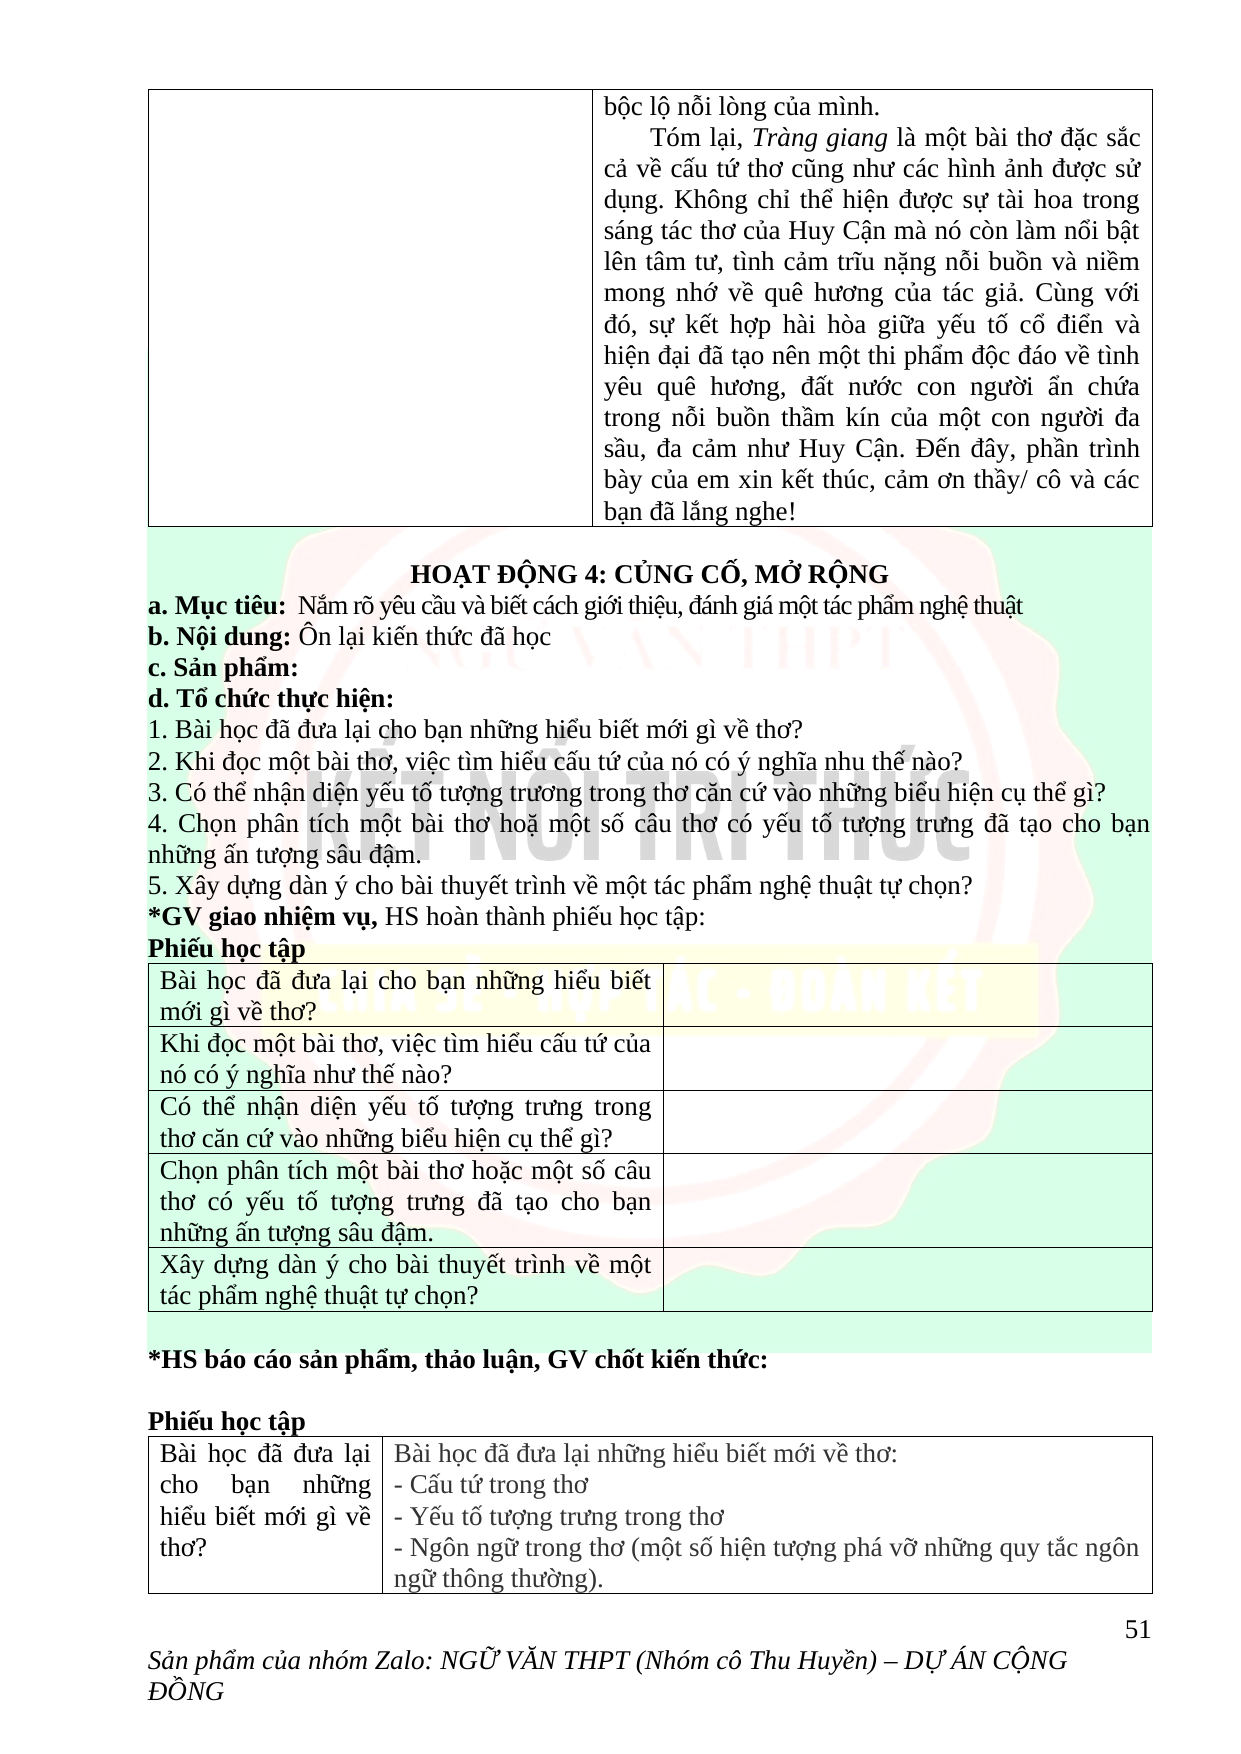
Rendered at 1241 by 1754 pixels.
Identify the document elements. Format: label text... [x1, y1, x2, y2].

text Phiếu học tập [148, 932, 1152, 963]
text 2. Khi đọc một bài thơ, việc tìm hiểu cấu tứ của nó có ý nghĩa nhu thế nào? [148, 745, 1152, 776]
table_header Bài học đã đưa lại cho bạn những hiểu biết mới gì về thơ? [149, 964, 663, 1026]
text a. Mục tiêu: Nắm rõ yêu cầu và biết cách giới thiệu, đánh giá một tác phẩm nghệ thuật [148, 589, 1152, 620]
text 5. Xây dựng dàn ý cho bài thuyết trình về một tác phẩm nghệ thuật tự chọn? [148, 869, 1152, 901]
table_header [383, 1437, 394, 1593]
text 3. Có thể nhận diện yếu tố tượng trương trong thơ căn cứ vào những biểu hiện cụ thể gì? [148, 776, 1152, 807]
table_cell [149, 90, 592, 526]
text 1. Bài học đã đưa lại cho bạn những hiểu biết mới gì về thơ? [148, 714, 1152, 745]
table_cell [664, 1091, 1152, 1153]
table_cell [664, 1248, 1152, 1311]
table_header [664, 964, 1152, 1026]
text Phiếu học tập [148, 1405, 1152, 1436]
text c. Sản phẩm: [148, 651, 1152, 682]
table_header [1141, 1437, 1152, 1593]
table_cell Có thể nhận diện yếu tố tượng trưng trong thơ căn cứ vào những biểu hiện cụ thể gì? [149, 1091, 663, 1153]
table_cell [664, 1154, 1152, 1247]
text HOẠT ĐỘNG 4: CỦNG CỐ, MỞ RỘNG [148, 558, 1152, 589]
text b. Nội dung: Ôn lại kiến thức đã học [148, 620, 1152, 651]
table_cell Chọn phân tích một bài thơ hoặc một số câu thơ có yếu tố tượng trưng đã tạo cho bạn những ấn tượng sâu đậm. [149, 1154, 663, 1247]
text *HS báo cáo sản phẩm, thảo luận, GV chốt kiến thức: [148, 1343, 1152, 1374]
table_header Bài học đã đưa lại cho bạn những hiểu biết mới gì về thơ? [149, 1437, 382, 1593]
text d. Tổ chức thực hiện: [148, 682, 1152, 714]
table_cell [664, 1027, 1152, 1089]
table_cell Khi đọc một bài thơ, việc tìm hiểu cấu tứ của nó có ý nghĩa như thế nào? [149, 1027, 663, 1089]
table_cell Xây dựng dàn ý cho bài thuyết trình về một tác phẩm nghệ thuật tự chọn? [149, 1248, 663, 1311]
text 4. Chọn phân tích một bài thơ hoặ một số câu thơ có yếu tố tượng trưng đã tạo cho bạn những ấn tượng sâu đậm. [148, 807, 1152, 869]
text *GV giao nhiệm vụ, HS hoàn thành phiếu học tập: [148, 901, 1152, 932]
